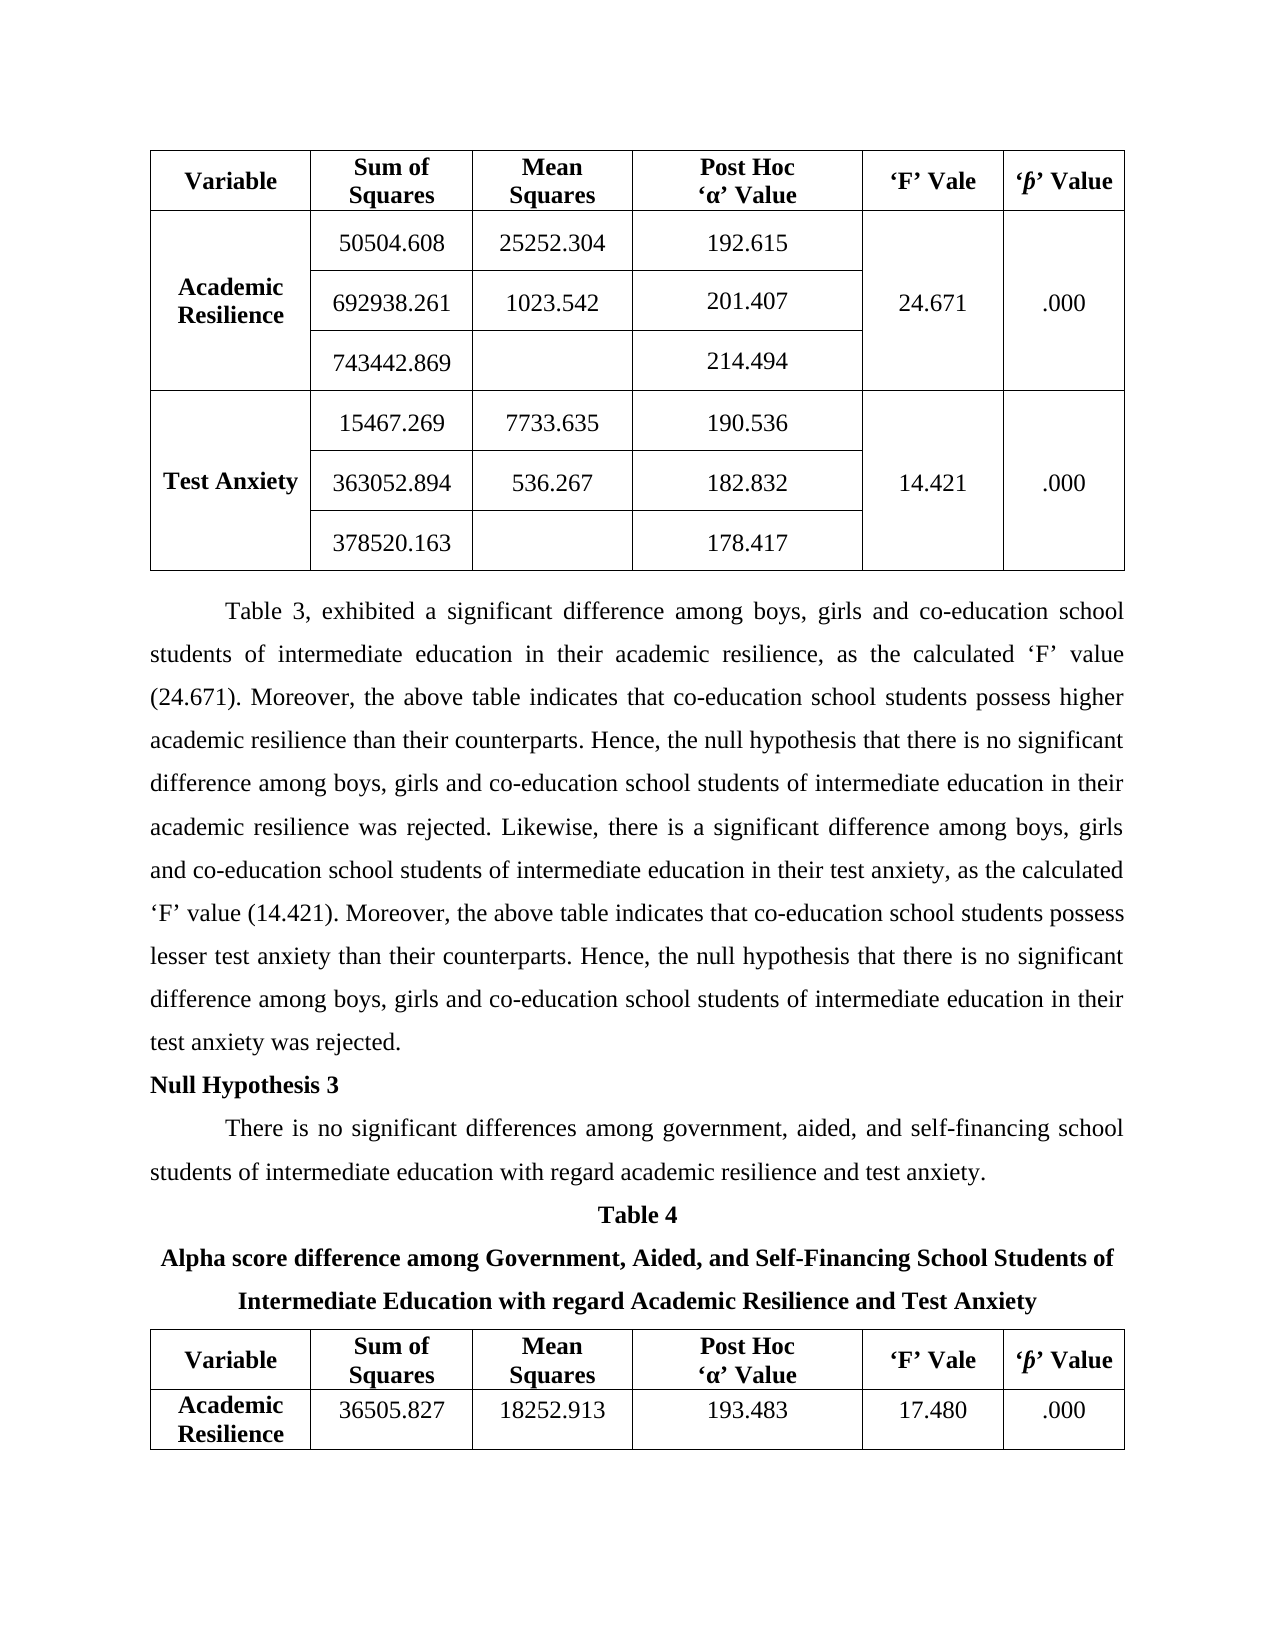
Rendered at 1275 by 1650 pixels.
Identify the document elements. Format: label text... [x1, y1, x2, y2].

table_cell Test Anxiety [151, 391, 310, 570]
text Table 4 [150, 1200, 1125, 1228]
table_header Variable [151, 151, 310, 210]
table_cell 363052.894 [311, 451, 472, 510]
table_header Mean Squares [473, 151, 632, 210]
table_cell 1023.542 [473, 271, 632, 330]
table_cell 193.483 [633, 1390, 862, 1449]
table_cell 50504.608 [311, 211, 472, 270]
table_cell 190.536 [633, 391, 862, 450]
table_cell 7733.635 [473, 391, 632, 450]
table_cell 378520.163 [311, 511, 472, 570]
text There is no significant differences among government, aided, and self-financing school students of intermediate education with regard academic resilience and test anxiety. [150, 1113, 1125, 1185]
table_cell 24.671 [863, 211, 1003, 390]
table_cell .000 [1004, 211, 1124, 390]
table_cell 214.494 [633, 331, 862, 390]
table_header ‘F’ Vale [863, 1330, 1003, 1389]
table_cell Academic Resilience [151, 211, 310, 390]
table_cell .000 [1004, 1390, 1124, 1449]
table_cell 17.480 [863, 1390, 1003, 1449]
table_cell .000 [1004, 391, 1124, 570]
table_cell 692938.261 [311, 271, 472, 330]
text Table 3, exhibited a significant difference among boys, girls and co-education school students of intermediate education in their academic resilience, as the calculated ‘F’ value (24.671). Moreover, the above table indicates that co-education school students possess higher academic resilience than their counterparts. Hence, the null hypothesis that there is no significant difference among boys, girls and co-education school students of intermediate education in their academic resilience was rejected. Likewise, there is a significant difference among boys, girls and co-education school students of intermediate education in their test anxiety, as the calculated ‘F’ value (14.421). Moreover, the above table indicates that co-education school students possess lesser test anxiety than their counterparts. Hence, the null hypothesis that there is no significant difference among boys, girls and co-education school students of intermediate education in their test anxiety was rejected. [150, 596, 1125, 1056]
table_cell 14.421 [863, 391, 1003, 570]
table_cell 743442.869 [311, 331, 472, 390]
table_header Post Hoc ‘α’ Value [633, 151, 862, 210]
table_cell 18252.913 [473, 1390, 632, 1449]
text Alpha score difference among Government, Aided, and Self-Financing School Students of Intermediate Education with regard Academic Resilience and Test Anxiety [150, 1243, 1125, 1315]
table_header ‘ƥ’ Value [1004, 151, 1124, 210]
table_header Variable [151, 1330, 310, 1389]
table_cell 201.407 [633, 271, 862, 330]
table_header Sum of Squares [311, 151, 472, 210]
table_cell 182.832 [633, 451, 862, 510]
table_cell 192.615 [633, 211, 862, 270]
table_cell 36505.827 [311, 1390, 472, 1449]
table_cell Academic Resilience [151, 1390, 310, 1449]
text Null Hypothesis 3 [150, 1070, 1125, 1099]
table_cell [473, 331, 632, 390]
table_cell 15467.269 [311, 391, 472, 450]
table_header Sum of Squares [311, 1330, 472, 1389]
table_header Mean Squares [473, 1330, 632, 1389]
table_header Post Hoc ‘α’ Value [633, 1330, 862, 1389]
table_header ‘F’ Vale [863, 151, 1003, 210]
table_cell 178.417 [633, 511, 862, 570]
table_cell 25252.304 [473, 211, 632, 270]
table_cell [473, 511, 632, 570]
table_header ‘ƥ’ Value [1004, 1330, 1124, 1389]
table_cell 536.267 [473, 451, 632, 510]
